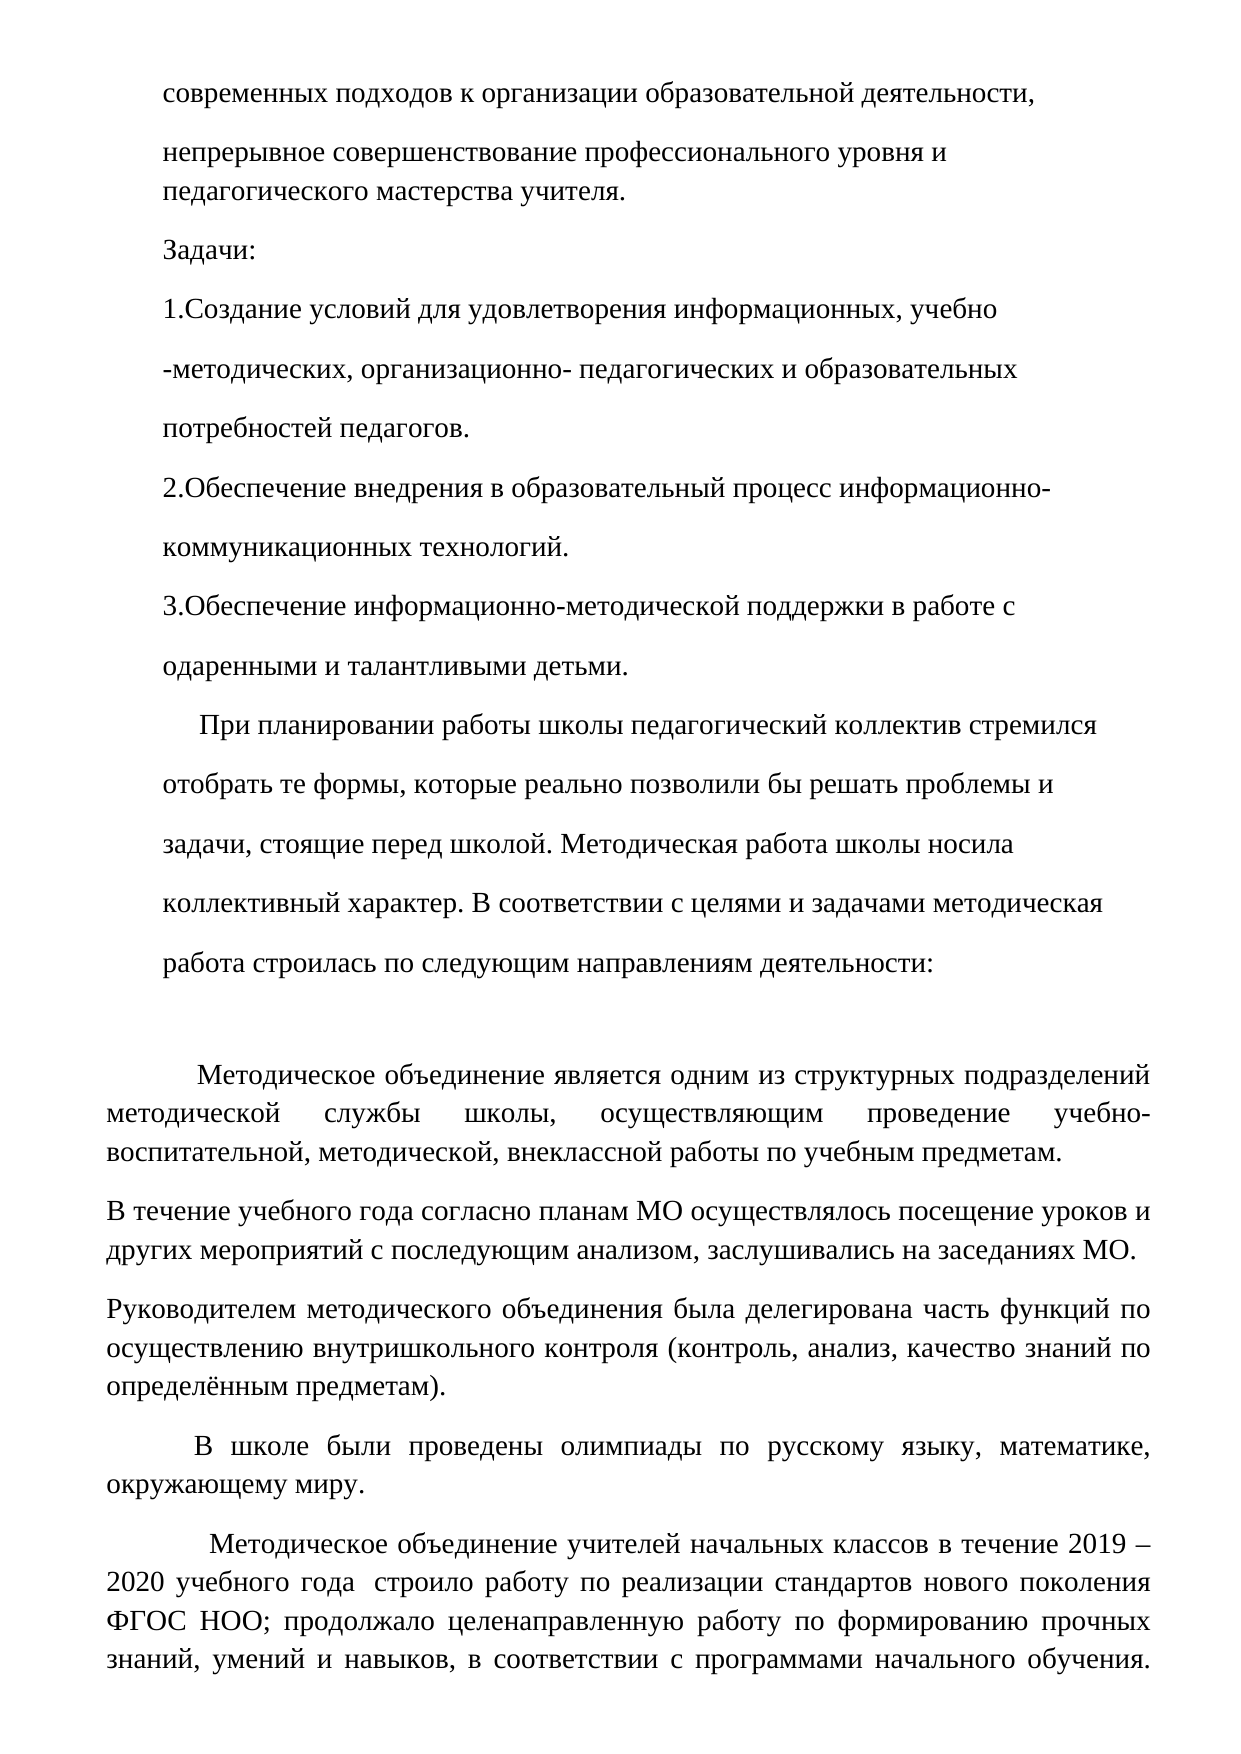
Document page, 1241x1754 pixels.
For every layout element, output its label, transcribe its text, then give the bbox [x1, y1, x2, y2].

text коммуникационных технологий. [162, 529, 1152, 563]
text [106, 1526, 1152, 1675]
text потребностей педагогов. [162, 410, 1152, 444]
text Задачи: [162, 232, 1152, 266]
text одаренными и талантливыми детьми. [162, 648, 1152, 681]
text Руководителем методического объединения была делегирована часть функций по осуществлению внутришкольного контроля (контроль, анализ, качество знаний по определённым предметам). [106, 1291, 1152, 1402]
text В школе были проведены олимпиады по русскому языку, математике, окружающему миру. [106, 1428, 1152, 1500]
text задачи, стоящие перед школой. Методическая работа школы носила [162, 826, 1152, 859]
text работа строилась по следующим направлениям деятельности: [162, 945, 1152, 978]
text При планировании работы школы педагогический коллектив стремился [162, 707, 1152, 741]
text 3.Обеспечение информационно-методической поддержки в работе с [162, 588, 1152, 622]
text непрерывное совершенствование профессионального уровня и педагогического мастерства учителя. [162, 134, 1152, 206]
text -методических, организационно- педагогических и образовательных [162, 351, 1152, 384]
text 1.Создание условий для удовлетворения информационных, учебно [162, 292, 1152, 325]
text отобрать те формы, которые реально позволили бы решать проблемы и [162, 767, 1152, 800]
text Методическое объединение является одним из структурных подразделений методической службы школы, осуществляющим проведение учебно-воспитательной, методической, внеклассной работы по учебным предметам. [106, 1057, 1152, 1168]
text 2.Обеспечение внедрения в образовательный процесс информационно- [162, 470, 1152, 503]
text В течение учебного года согласно планам МО осуществлялось посещение уроков и других мероприятий с последующим анализом, заслушивались на заседаниях МО. [106, 1193, 1152, 1266]
text современных подходов к организации образовательной деятельности, [162, 75, 1152, 108]
text коллективный характер. В соответствии с целями и задачами методическая [162, 885, 1152, 919]
